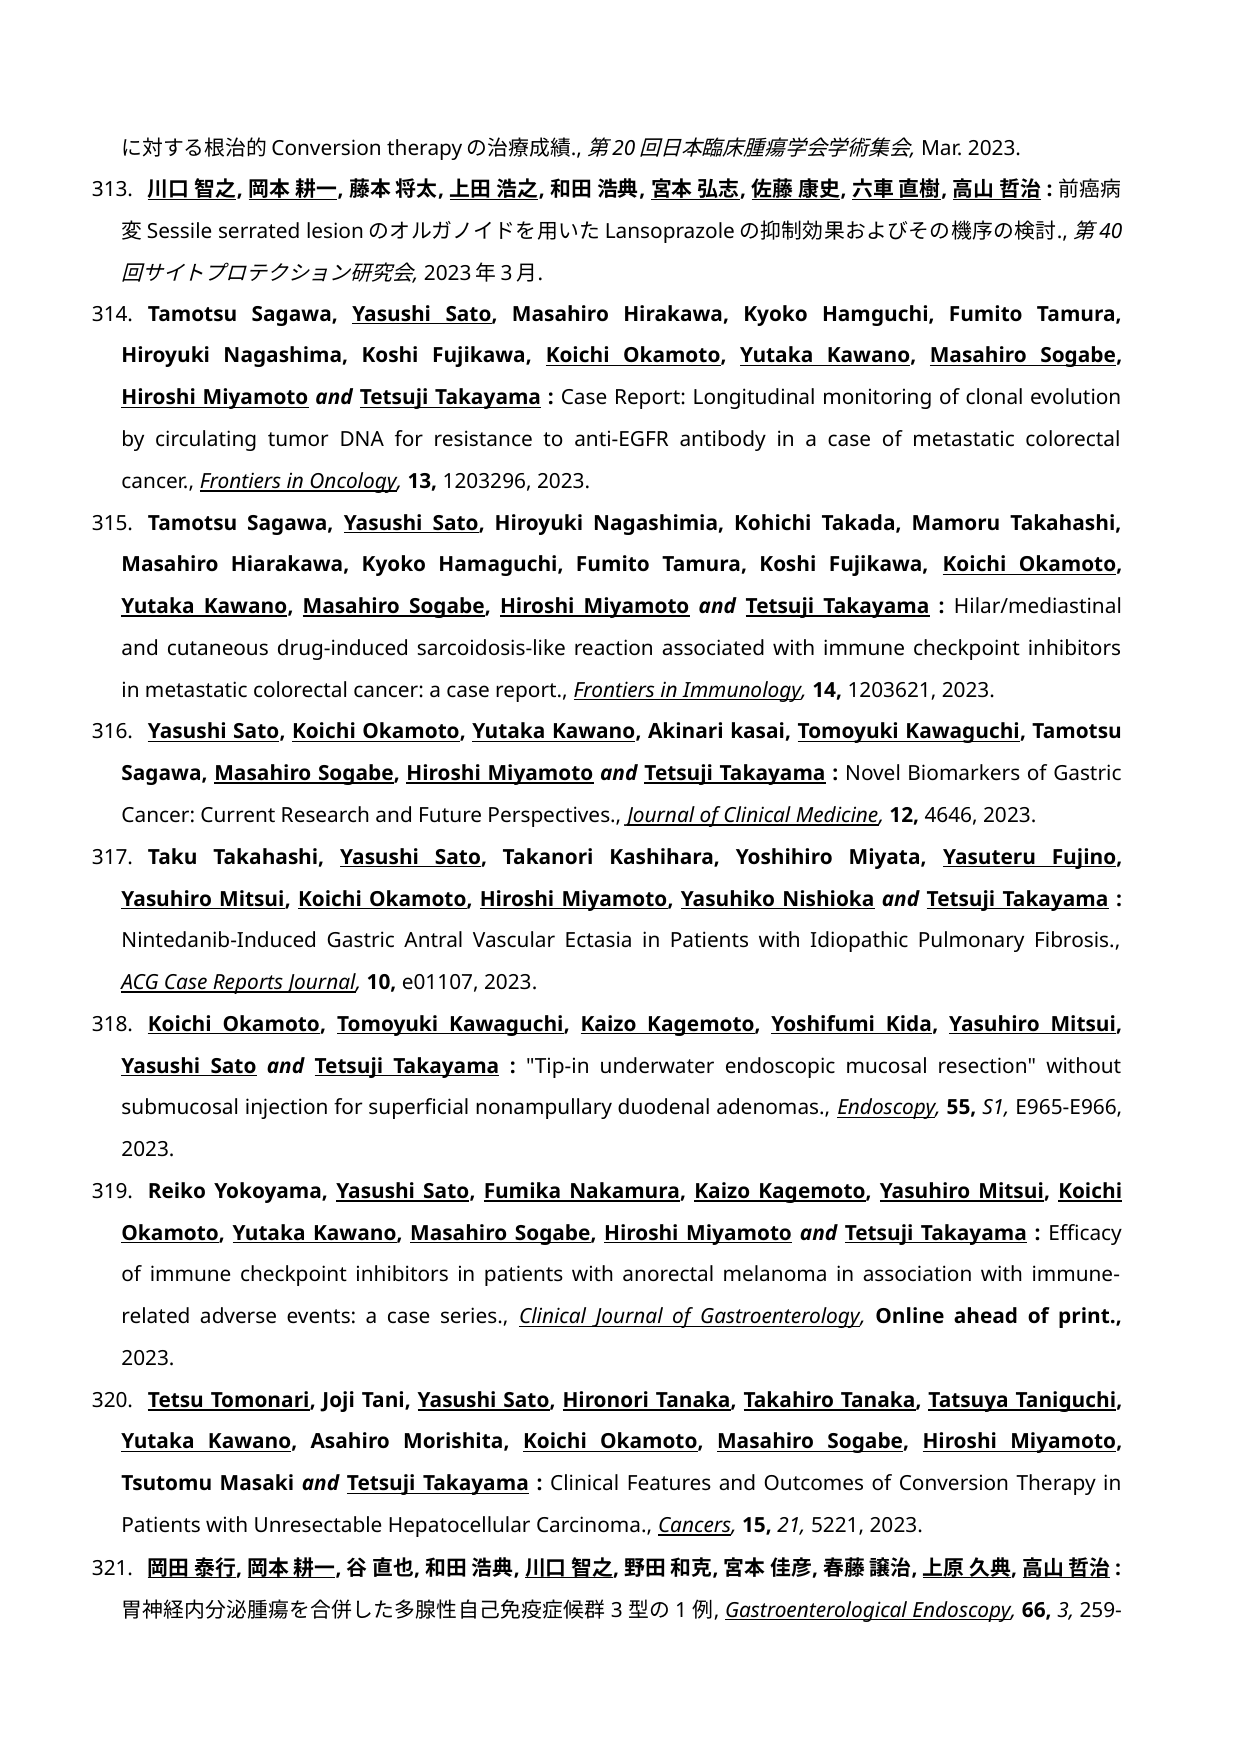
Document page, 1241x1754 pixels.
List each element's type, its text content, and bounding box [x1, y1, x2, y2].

list Tetsu Tomonari, Joji Tani, Yasushi Sato, Hironori Tanaka, Takahiro Tanaka, Tatsuya Taniguchi, Yutaka Kawano, Asahiro Morishita, Koichi Okamoto, Masahiro Sogabe, Hiroshi Miyamoto, Tsutomu Masaki and Tetsuji Takayama : Clinical Features and Outcomes of Conversion Therapy in Patients with Unresectable Hepatocellular Carcinoma., Cancers, 15, 21, 5221, 2023. [92, 1378, 1122, 1545]
list 川口 智之, 岡本 耕一, 藤本 将太, 上田 浩之, 和田 浩典, 宮本 弘志, 佐藤 康史, 六車 直樹, 高山 哲治 : 前癌病変Sessile serrated lesionのオルガノイドを用いたLansoprazoleの抑制効果およびその機序の検討., 第40回サイトプロテクション研究会, 2023年3月. [92, 167, 1122, 292]
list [92, 1545, 1122, 1629]
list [92, 125, 1122, 167]
list Reiko Yokoyama, Yasushi Sato, Fumika Nakamura, Kaizo Kagemoto, Yasuhiro Mitsui, Koichi Okamoto, Yutaka Kawano, Masahiro Sogabe, Hiroshi Miyamoto and Tetsuji Takayama : Efficacy of immune checkpoint inhibitors in patients with anorectal melanoma in association with immune-related adverse events: a case series., Clinical Journal of Gastroenterology, Online ahead of print., 2023. [92, 1169, 1122, 1378]
list Tamotsu Sagawa, Yasushi Sato, Masahiro Hirakawa, Kyoko Hamguchi, Fumito Tamura, Hiroyuki Nagashima, Koshi Fujikawa, Koichi Okamoto, Yutaka Kawano, Masahiro Sogabe, Hiroshi Miyamoto and Tetsuji Takayama : Case Report: Longitudinal monitoring of clonal evolution by circulating tumor DNA for resistance to anti-EGFR antibody in a case of metastatic colorectal cancer., Frontiers in Oncology, 13, 1203296, 2023. [92, 292, 1122, 501]
list Tamotsu Sagawa, Yasushi Sato, Hiroyuki Nagashimia, Kohichi Takada, Mamoru Takahashi, Masahiro Hiarakawa, Kyoko Hamaguchi, Fumito Tamura, Koshi Fujikawa, Koichi Okamoto, Yutaka Kawano, Masahiro Sogabe, Hiroshi Miyamoto and Tetsuji Takayama : Hilar/mediastinal and cutaneous drug-induced sarcoidosis-like reaction associated with immune checkpoint inhibitors in metastatic colorectal cancer: a case report., Frontiers in Immunology, 14, 1203621, 2023. [92, 501, 1122, 710]
list Yasushi Sato, Koichi Okamoto, Yutaka Kawano, Akinari kasai, Tomoyuki Kawaguchi, Tamotsu Sagawa, Masahiro Sogabe, Hiroshi Miyamoto and Tetsuji Takayama : Novel Biomarkers of Gastric Cancer: Current Research and Future Perspectives., Journal of Clinical Medicine, 12, 4646, 2023. [92, 710, 1122, 835]
list Taku Takahashi, Yasushi Sato, Takanori Kashihara, Yoshihiro Miyata, Yasuteru Fujino, Yasuhiro Mitsui, Koichi Okamoto, Hiroshi Miyamoto, Yasuhiko Nishioka and Tetsuji Takayama : Nintedanib-Induced Gastric Antral Vascular Ectasia in Patients with Idiopathic Pulmonary Fibrosis., ACG Case Reports Journal, 10, e01107, 2023. [92, 835, 1122, 1002]
list Koichi Okamoto, Tomoyuki Kawaguchi, Kaizo Kagemoto, Yoshifumi Kida, Yasuhiro Mitsui, Yasushi Sato and Tetsuji Takayama : "Tip-in underwater endoscopic mucosal resection" without submucosal injection for superficial nonampullary duodenal adenomas., Endoscopy, 55, S1, E965-E966, 2023. [92, 1002, 1122, 1169]
